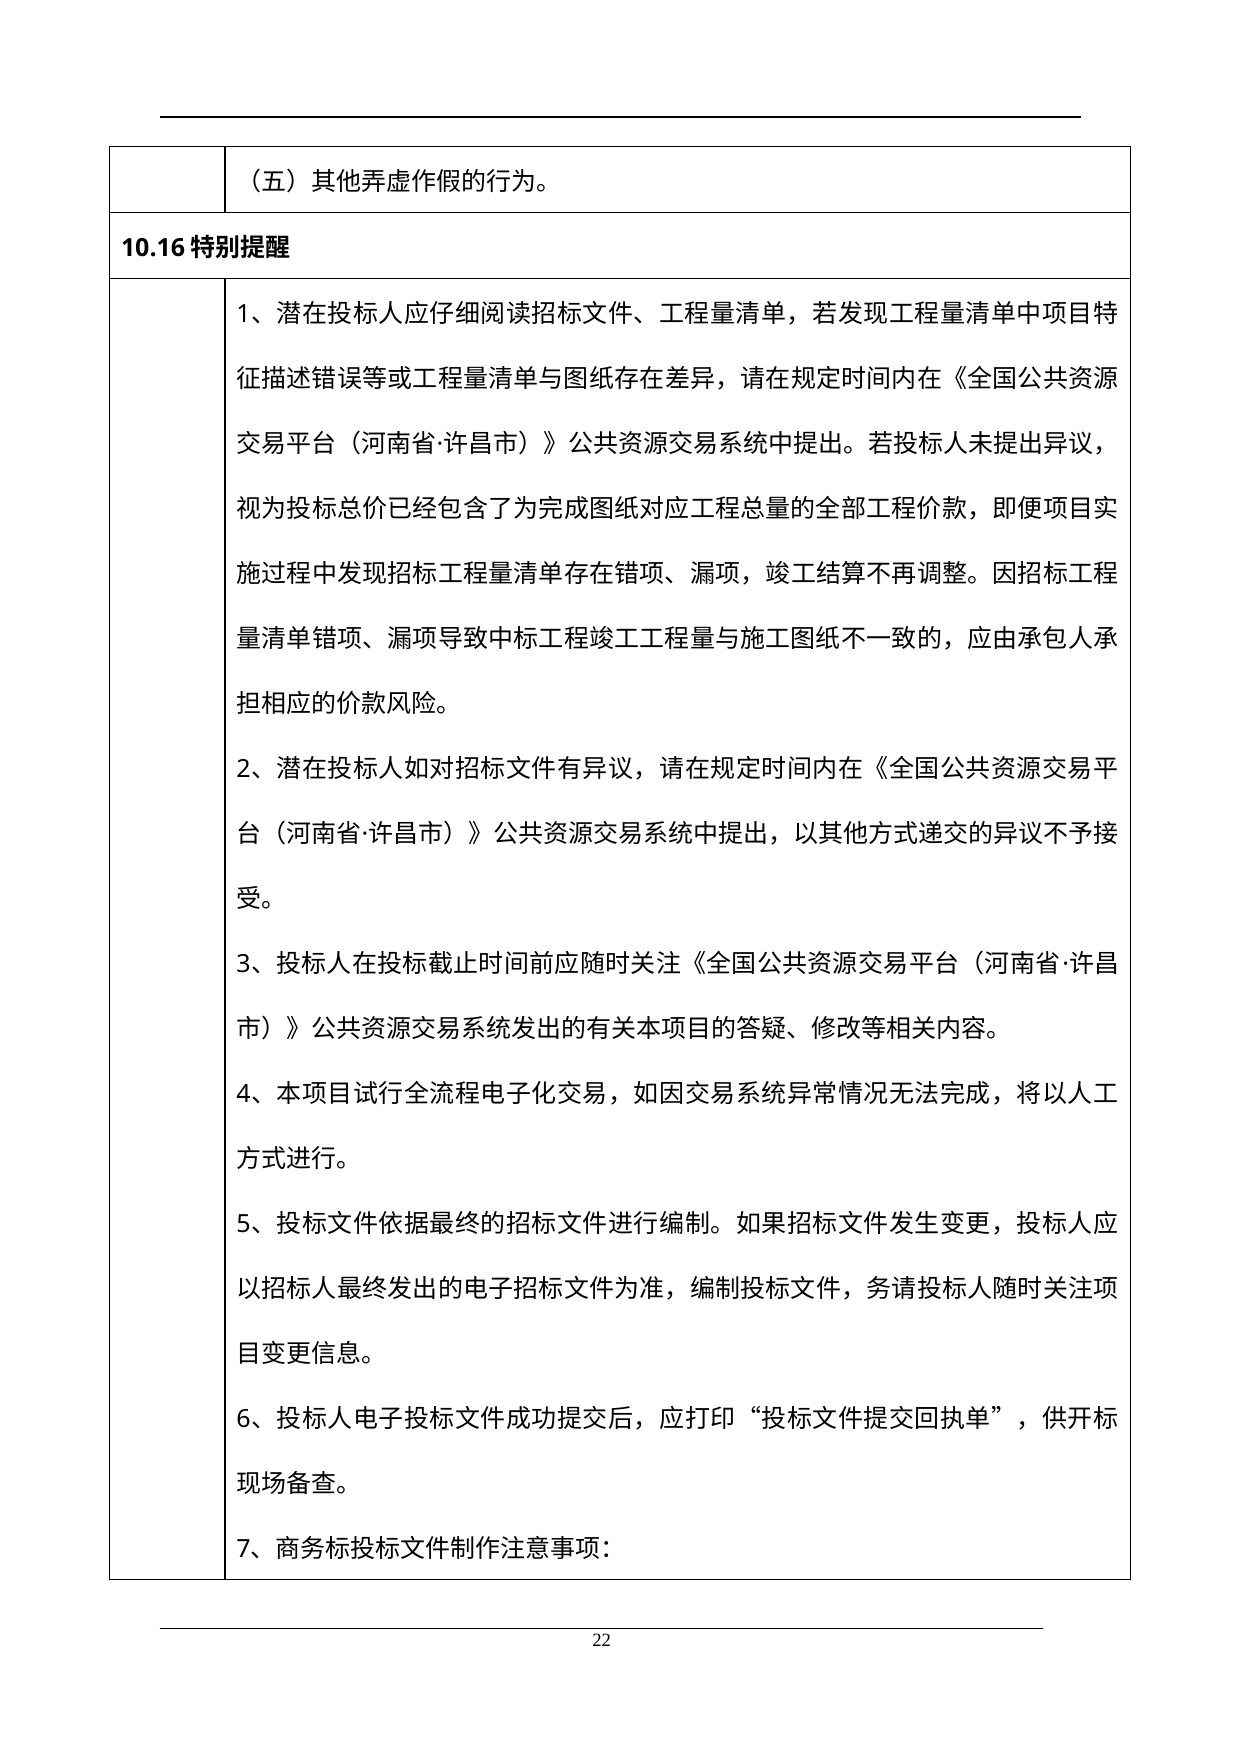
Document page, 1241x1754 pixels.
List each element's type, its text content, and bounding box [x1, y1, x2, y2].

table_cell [226, 279, 1130, 1579]
table_cell [110, 279, 224, 1579]
table_cell [110, 147, 224, 212]
table_cell 10.16特别提醒 [110, 213, 1130, 278]
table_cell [226, 147, 1130, 212]
